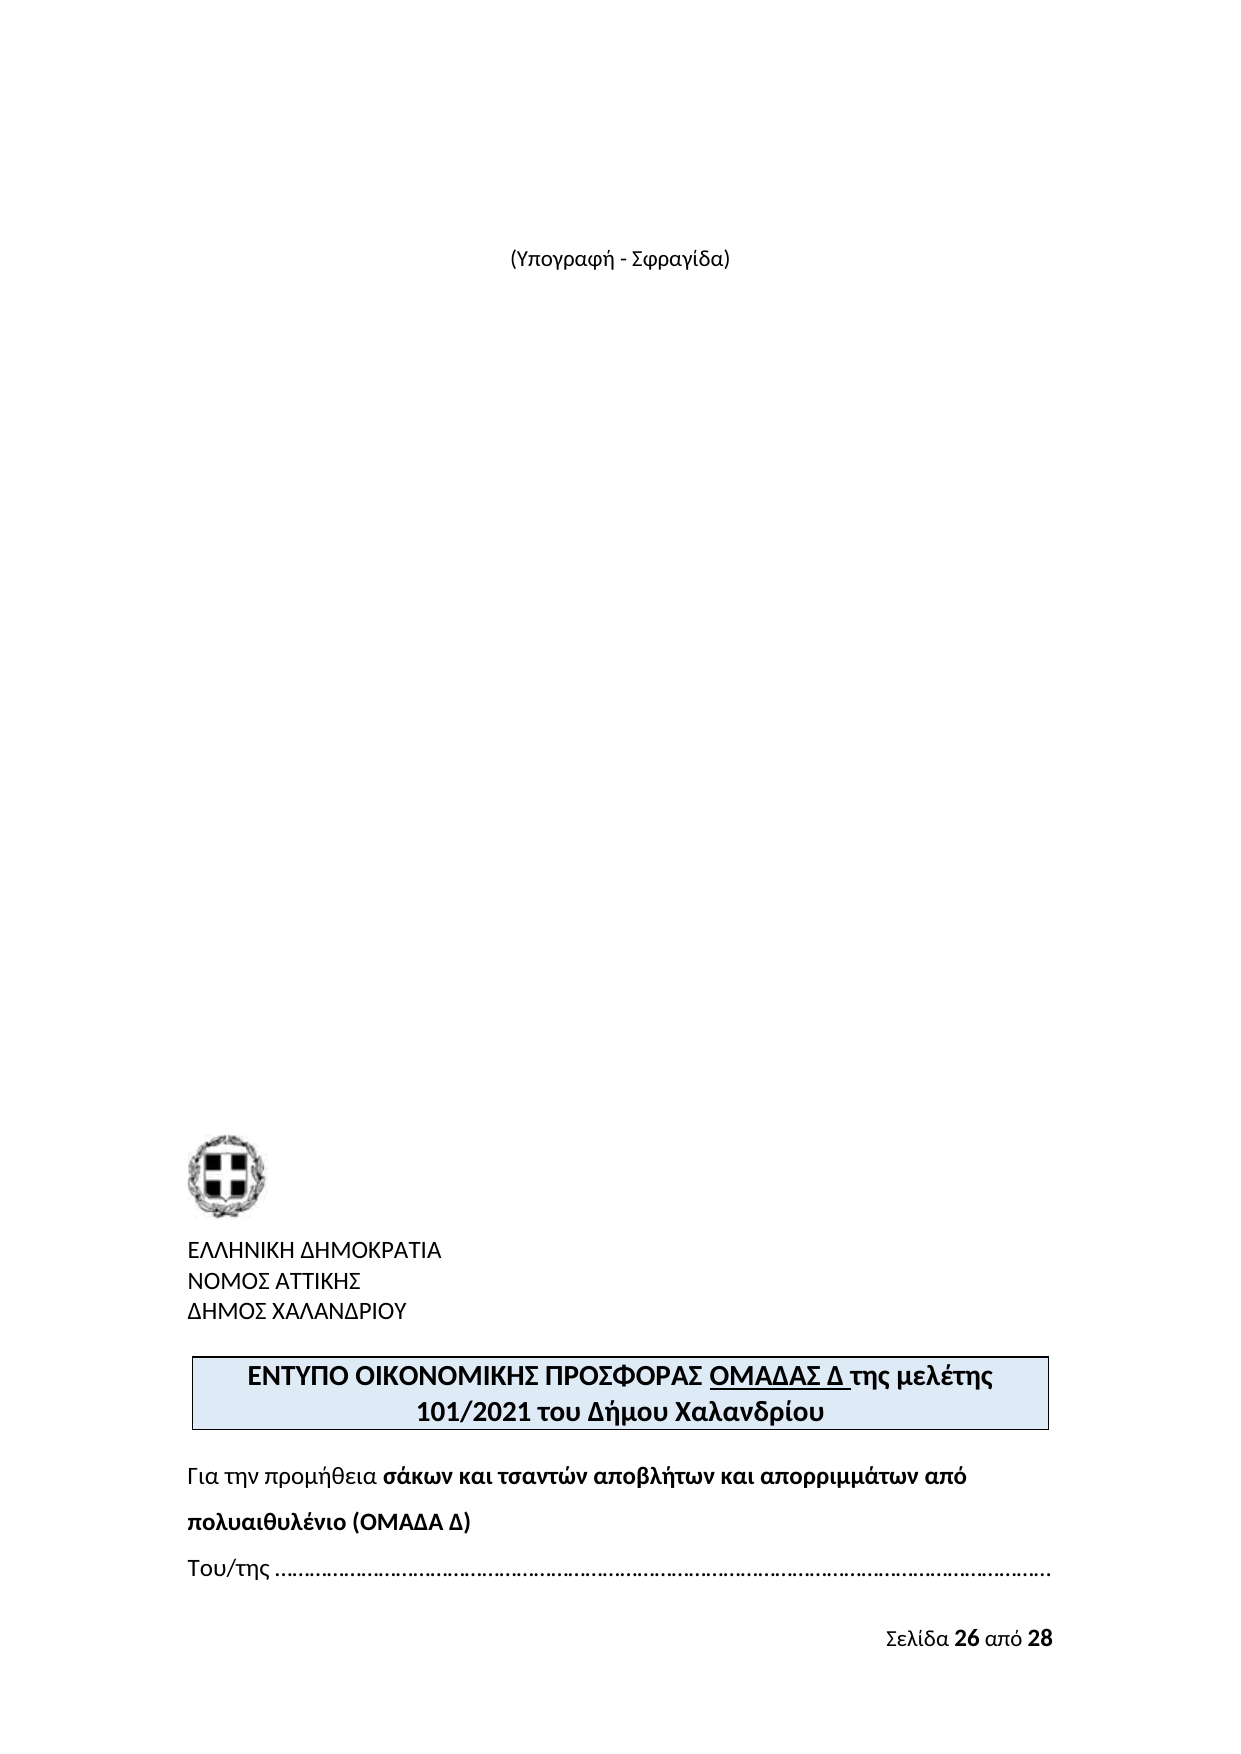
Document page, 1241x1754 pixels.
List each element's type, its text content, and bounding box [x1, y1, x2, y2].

text (Υπογραφή - Σφραγίδα) [187, 244, 1053, 272]
text ΕΛΛΗΝΙΚΗ ΔΗΜΟΚΡΑΤΙΑ [187, 1234, 1053, 1265]
text Για την προμήθεια σάκων και τσαντών αποβλήτων και απορριμμάτων από πολυαιθυλένιο (ΟΜΑΔΑ Δ) [187, 1460, 1053, 1537]
text Του/της ……………………………………………………………………………………………………………………… [187, 1552, 1053, 1582]
picture [187, 1134, 269, 1222]
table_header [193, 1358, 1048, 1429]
text ΔΗΜΟΣ ΧΑΛΑΝΔΡΙΟΥ [187, 1295, 1053, 1326]
text ΝΟΜΟΣ ΑΤΤΙΚΗΣ [187, 1265, 1053, 1295]
